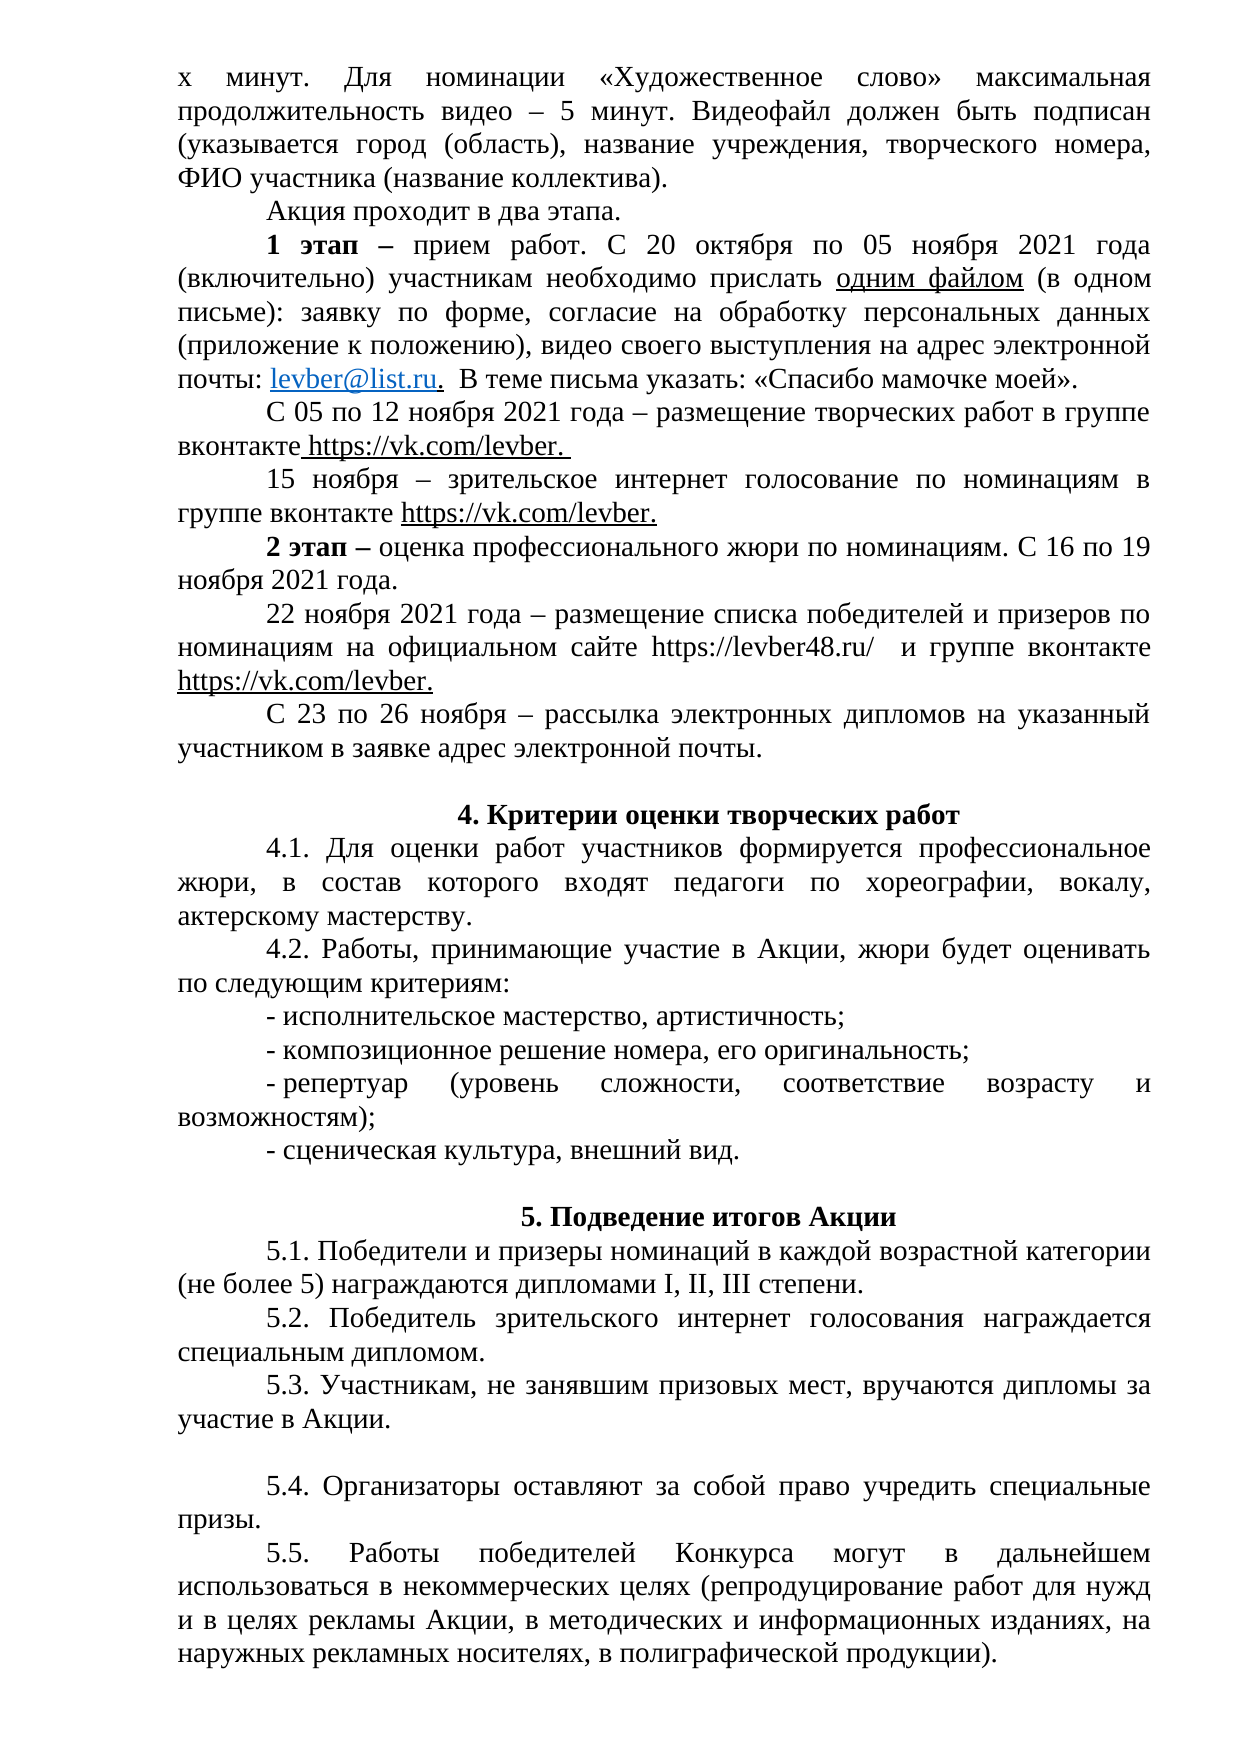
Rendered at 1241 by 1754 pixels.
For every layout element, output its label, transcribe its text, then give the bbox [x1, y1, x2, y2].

text - композиционное решение номера, его оригинальность; [177, 1032, 1152, 1065]
text - репертуар (уровень сложности, соответствие возрасту и возможностям); [177, 1065, 1152, 1132]
text 5.2. Победитель зрительского интернет голосования награждается специальным дипломом. [177, 1300, 1152, 1367]
text 5.5. Работы победителей Конкурса могут в дальнейшем использоваться в некоммерческих целях (репродуцирование работ для нужд и в целях рекламы Акции, в методических и информационных изданиях, на наружных рекламных носителях, в полиграфической продукции). [177, 1535, 1152, 1669]
text - сценическая культура, внешний вид. [177, 1132, 1152, 1166]
text 5.1. Победители и призеры номинаций в каждой возрастной категории (не более 5) награждаются дипломами I, II, III степени. [177, 1233, 1152, 1300]
text 4. Критерии оценки творческих работ [177, 797, 1152, 831]
text 5.4. Организаторы оставляют за собой право учредить специальные призы. [177, 1468, 1152, 1535]
text 22 ноября 2021 года – размещение списка победителей и призеров по номинациям на официальном сайте https://levber48.ru/ и группе вконтакте https://vk.com/levber. [177, 596, 1152, 696]
text 5.3. Участникам, не занявшим призовых мест, вручаются дипломы за участие в Акции. [177, 1367, 1152, 1434]
text - исполнительское мастерство, артистичность; [177, 998, 1152, 1032]
text 5. Подведение итогов Акции [177, 1199, 1152, 1233]
text 2 этап – оценка профессионального жюри по номинациям. С 16 по 19 ноября 2021 года. [177, 529, 1152, 596]
text 4.1. Для оценки работ участников формируется профессиональное жюри, в состав которого входят педагоги по хореографии, вокалу, актерскому мастерству. [177, 831, 1152, 931]
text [177, 59, 1152, 193]
text 15 ноября – зрительское интернет голосование по номинациям в группе вконтакте https://vk.com/levber. [177, 462, 1152, 529]
text 4.2. Работы, принимающие участие в Акции, жюри будет оценивать по следующим критериям: [177, 931, 1152, 998]
text 1 этап – прием работ. С 20 октября по 05 ноября 2021 года (включительно) участникам необходимо прислать одним файлом (в одном письме): заявку по форме, согласие на обработку персональных данных (приложение к положению), видео своего выступления на адрес электронной почты: levber@list.ru. В теме письма указать: «Спасибо мамочке моей». [177, 227, 1152, 394]
text С 23 по 26 ноября – рассылка электронных дипломов на указанный участником в заявке адрес электронной почты. [177, 696, 1152, 763]
text Акция проходит в два этапа. [177, 193, 1152, 227]
text С 05 по 12 ноября 2021 года – размещение творческих работ в группе вконтакте https://vk.com/levber. [177, 394, 1152, 462]
